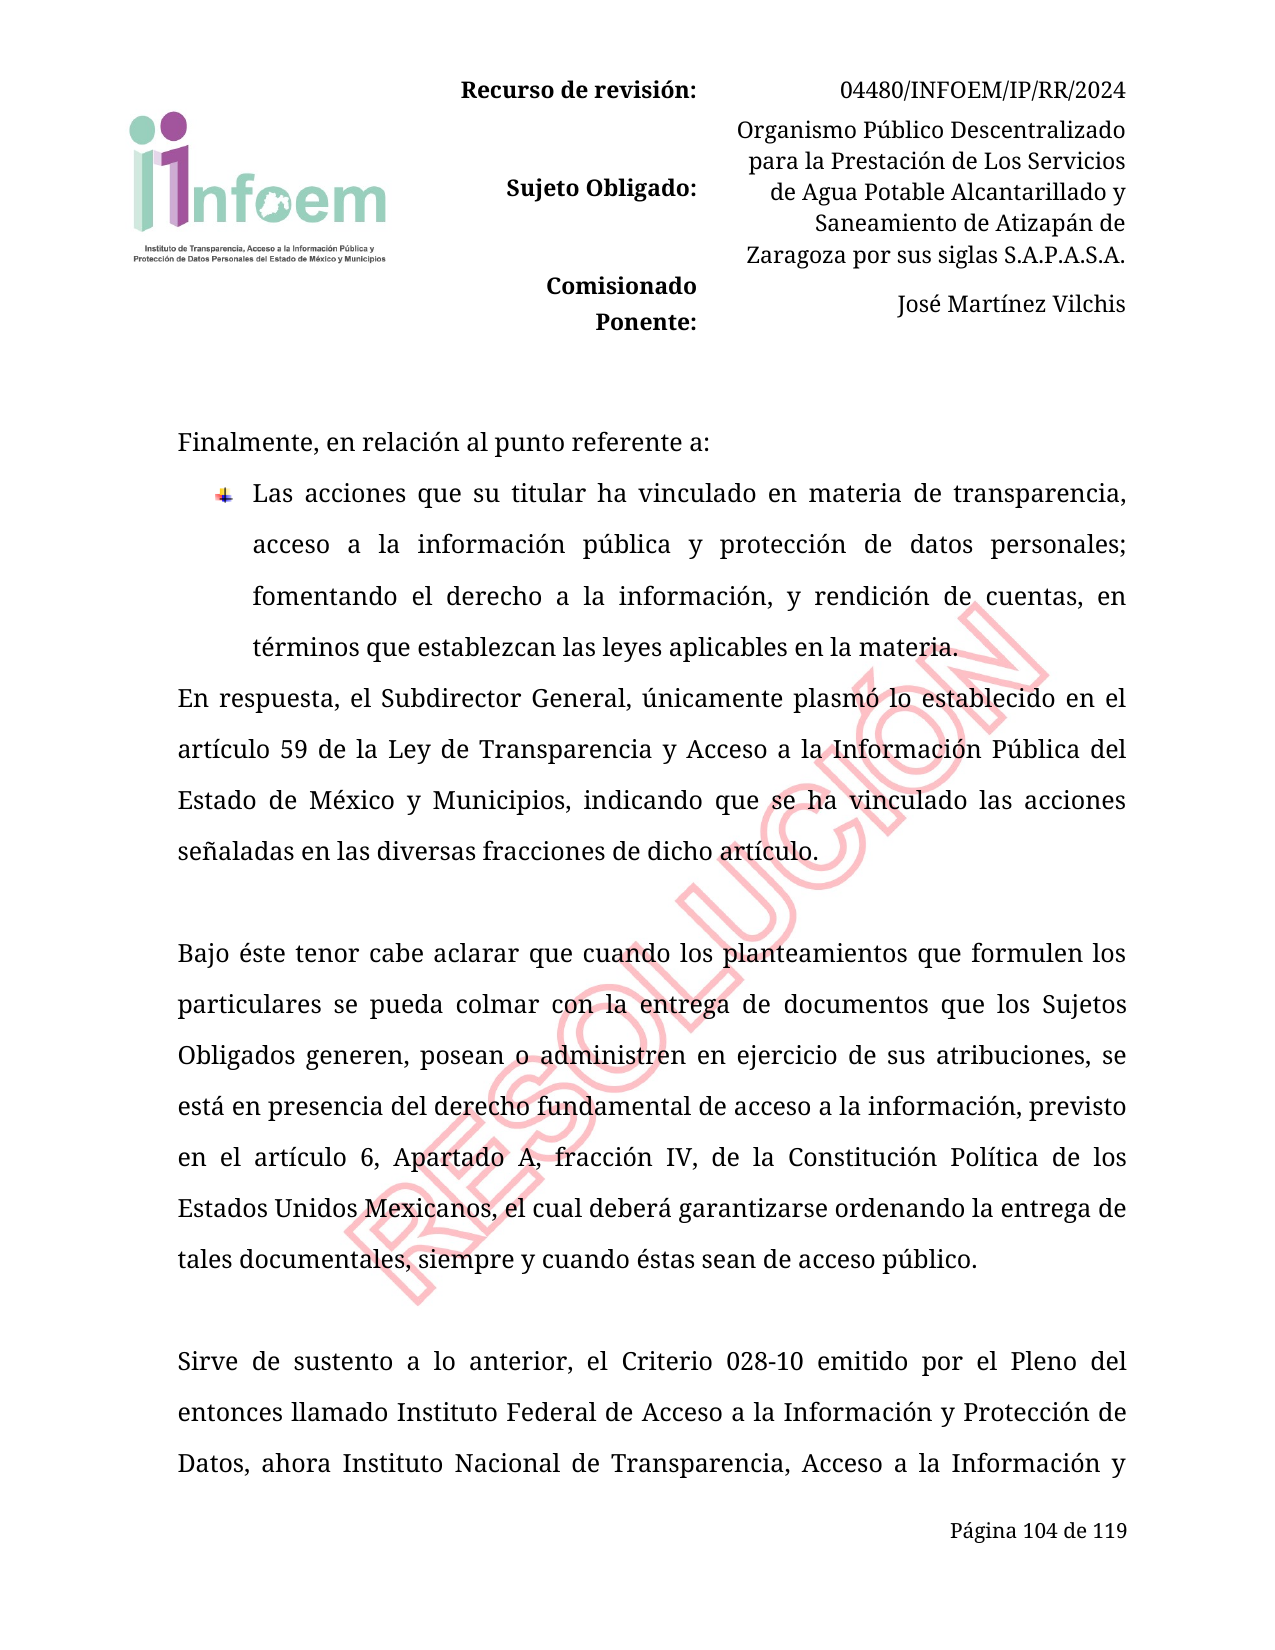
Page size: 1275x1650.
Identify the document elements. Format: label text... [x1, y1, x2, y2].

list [177, 1344, 1127, 1480]
picture [2, 47, 1275, 1650]
list Las acciones que su titular ha vinculado en materia de transparencia, acceso a la información pública y protección de datos personales; fomentando el derecho a la información, y rendición de cuentas, en términos que establezcan las leyes aplicables en la materia. [215, 476, 1127, 663]
text En respuesta, el Subdirector General, únicamente plasmó lo establecido en el artículo 59 de la Ley de Transparencia y Acceso a la Información Pública del Estado de México y Municipios, indicando que se ha vinculado las acciones señaladas en las diversas fracciones de dicho artículo. [177, 680, 1127, 867]
list Finalmente, en relación al punto referente a: [177, 425, 1127, 459]
list Bajo éste tenor cabe aclarar que cuando los planteamientos que formulen los particulares se pueda colmar con la entrega de documentos que los Sujetos Obligados generen, posean o administren en ejercicio de sus atribuciones, se está en presencia del derecho fundamental de acceso a la información, previsto en el artículo 6, Apartado A, fracción IV, de la Constitución Política de los Estados Unidos Mexicanos, el cual deberá garantizarse ordenando la entrega de tales documentales, siempre y cuando éstas sean de acceso público. [177, 936, 1127, 1276]
